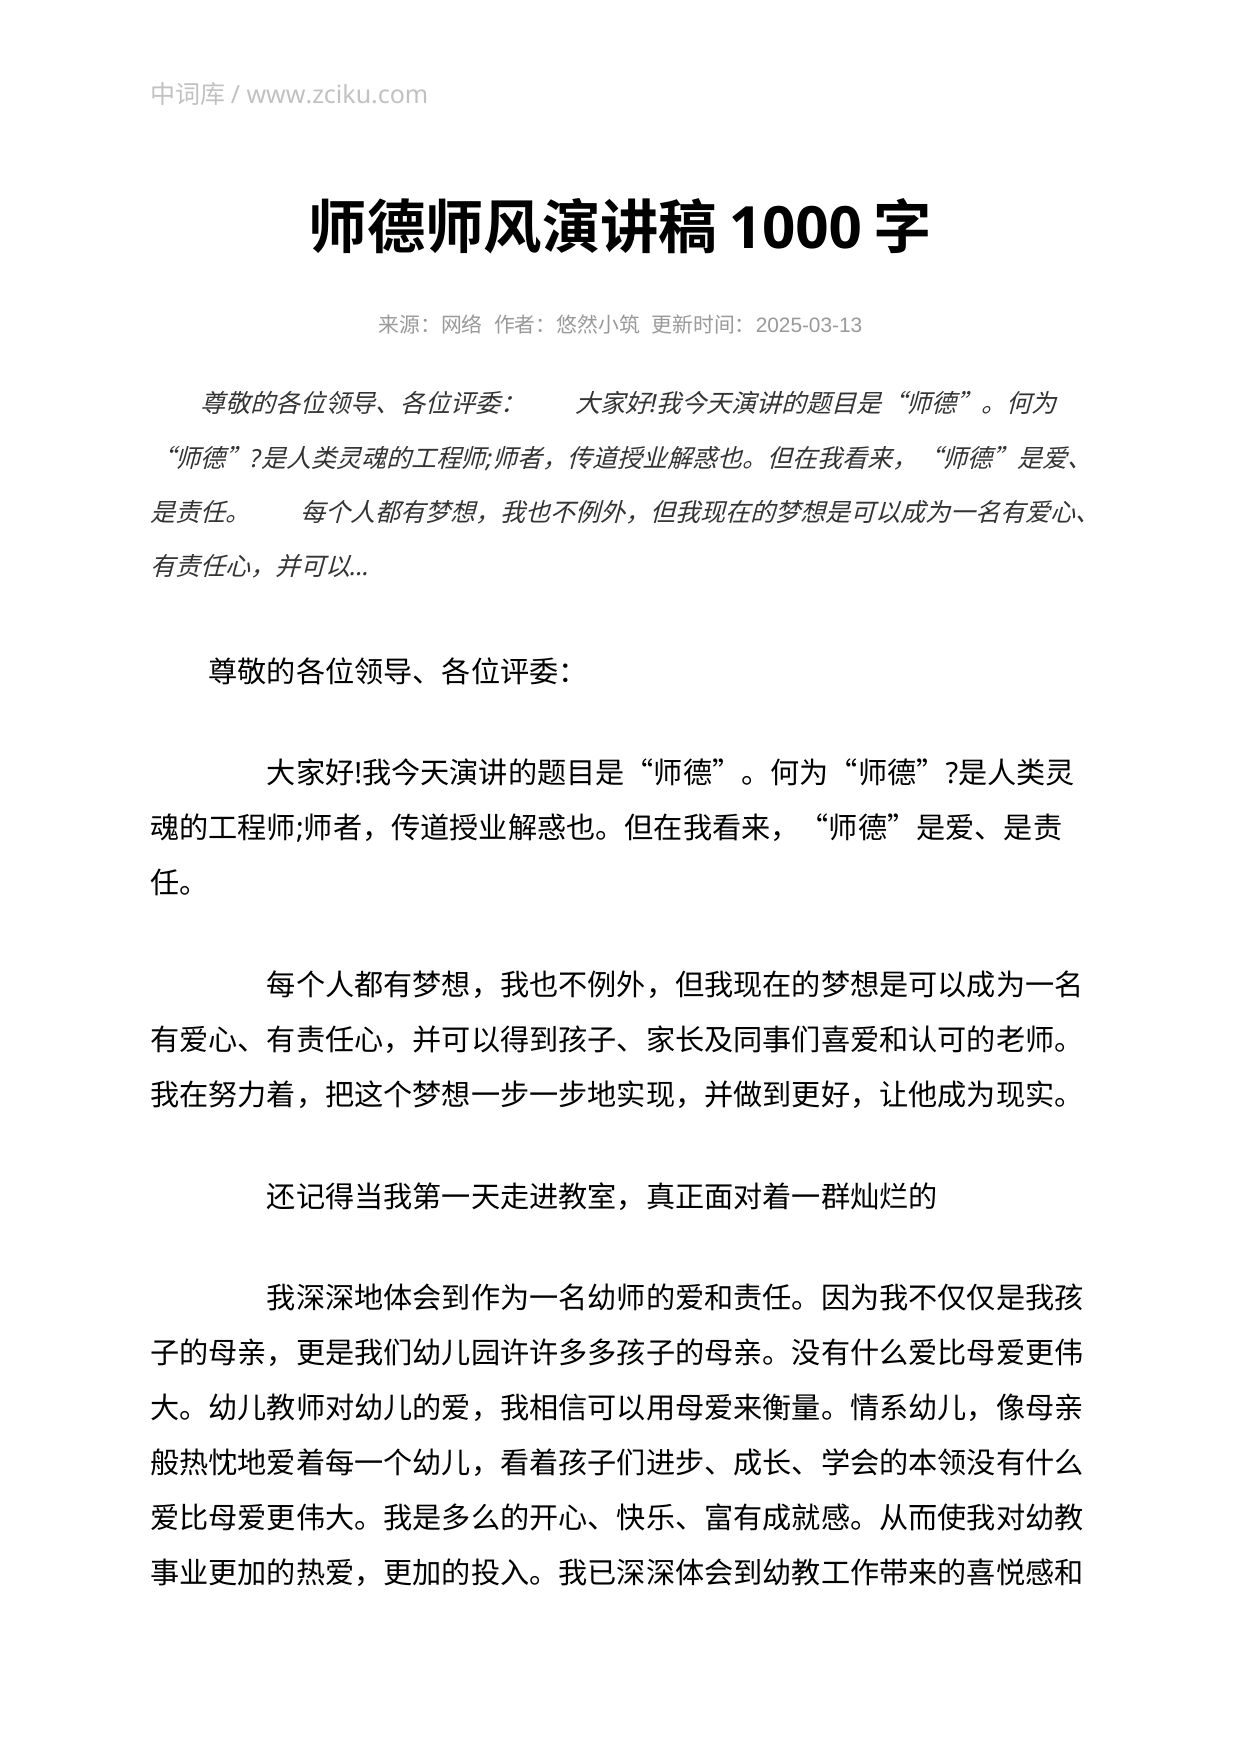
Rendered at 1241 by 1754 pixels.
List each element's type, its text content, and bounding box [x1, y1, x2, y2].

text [150, 1275, 1090, 1592]
text 大家好!我今天演讲的题目是“师德”。何为“师德”?是人类灵魂的工程师;师者，传道授业解惑也。但在我看来，“师德”是爱、是责任。 [150, 750, 1090, 902]
text 尊敬的各位领导、各位评委： 大家好!我今天演讲的题目是“师德”。何为“师德”?是人类灵魂的工程师;师者，传道授业解惑也。但在我看来，“师德”是爱、是责任。 每个人都有梦想，我也不例外，但我现在的梦想是可以成为一名有爱心、有责任心，并可以... [150, 384, 1090, 583]
subtitle 师德师风演讲稿1000字 [150, 181, 1090, 266]
text 每个人都有梦想，我也不例外，但我现在的梦想是可以成为一名有爱心、有责任心，并可以得到孩子、家长及同事们喜爱和认可的老师。我在努力着，把这个梦想一步一步地实现，并做到更好，让他成为现实。 [150, 962, 1090, 1114]
text 还记得当我第一天走进教室，真正面对着一群灿烂的 [150, 1173, 1090, 1216]
text 尊敬的各位领导、各位评委： [150, 648, 1090, 690]
text 来源：网络 作者：悠然小筑 更新时间：2025-03-13 [150, 313, 1090, 337]
